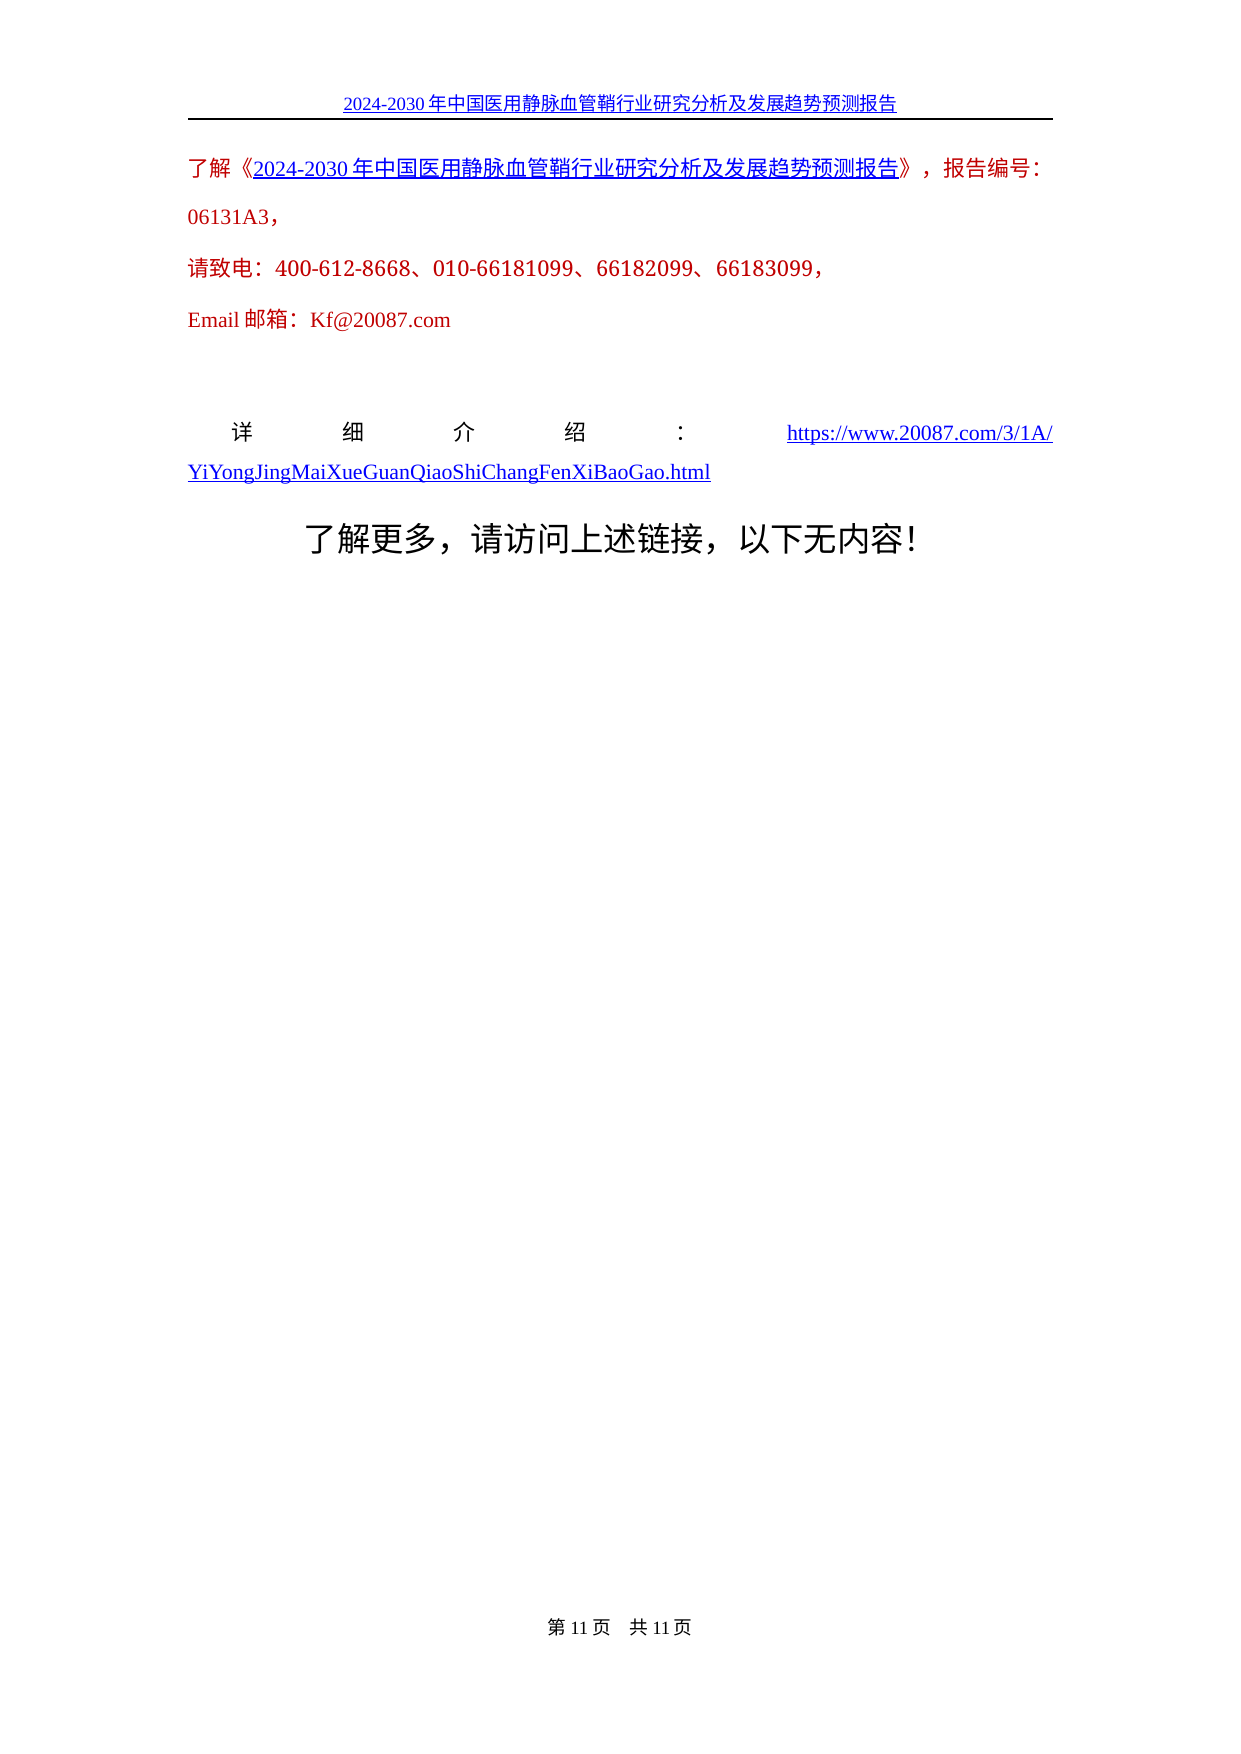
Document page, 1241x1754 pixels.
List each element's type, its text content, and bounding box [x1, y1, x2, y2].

text 了解《2024-2030年中国医用静脉血管鞘行业研究分析及发展趋势预测报告》，报告编号：06131A3， [187, 150, 1053, 231]
title 了解更多，请访问上述链接，以下无内容！ [187, 504, 1053, 569]
text Email邮箱：Kf@20087.com [187, 302, 1053, 334]
text 详细介绍：https://www.20087.com/3/1A/YiYongJingMaiXueGuanQiaoShiChangFenXiBaoGao.html [187, 415, 1053, 488]
text 请致电：400-612-8668、010-66181099、66182099、66183099， [187, 251, 1053, 283]
